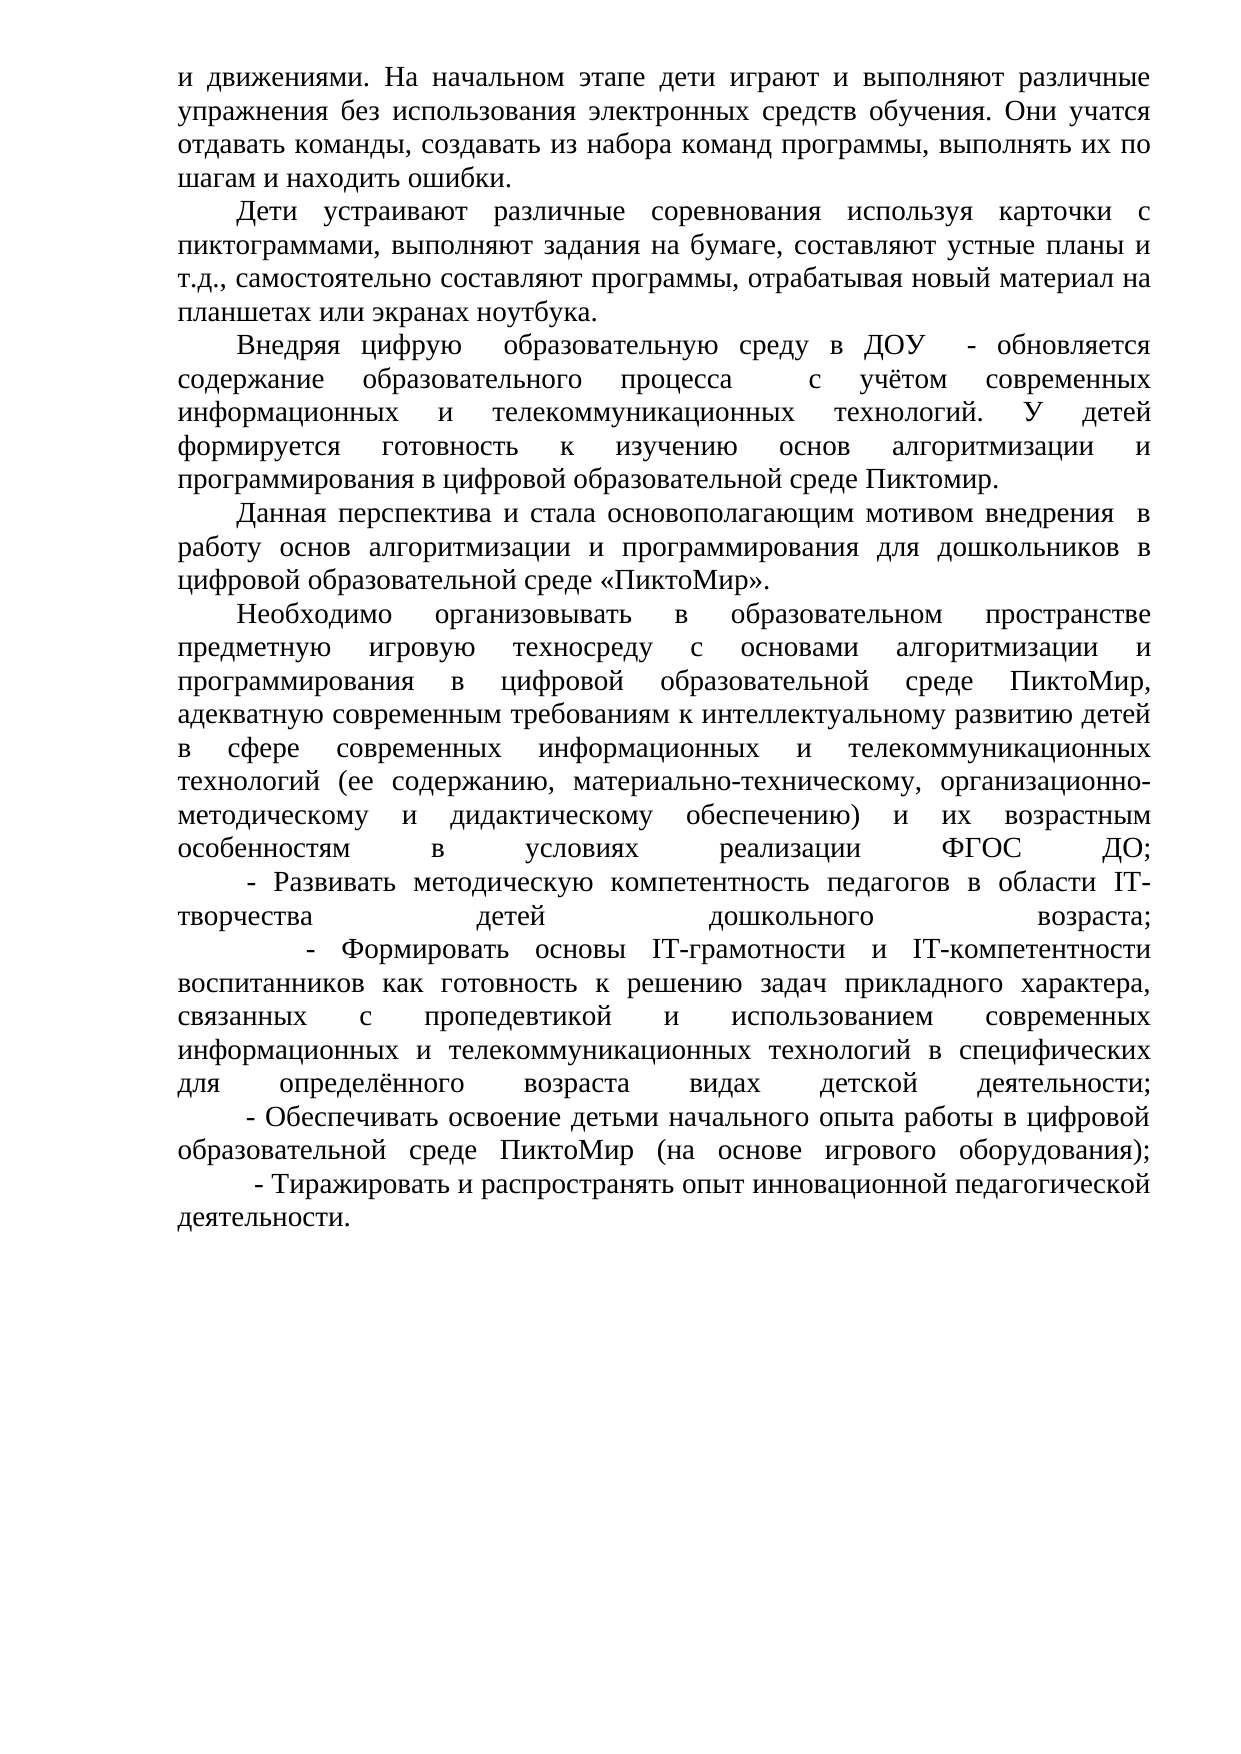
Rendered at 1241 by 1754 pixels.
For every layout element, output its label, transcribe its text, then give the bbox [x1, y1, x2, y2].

text Внедряя цифрую образовательную среду в ДОУ - обновляется содержание образовательного процесса с учётом современных информационных и телекоммуникационных технологий. У детей формируется готовность к изучению основ алгоритмизации и программирования в цифровой образовательной среде Пиктомир. [177, 327, 1152, 495]
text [177, 59, 1152, 193]
text Необходимо организовывать в образовательном пространстве предметную игровую техносреду с основами алгоритмизации и программирования в цифровой образовательной среде ПиктоМир, адекватную современным требованиям к интеллектуальному развитию детей в сфере современных информационных и телекоммуникационных технологий (ее содержанию, материально-техническому, организационно-методическому и дидактическому обеспечению) и их возрастным особенностям в условиях реализации ФГОС ДО; - Развивать методическую компетентность педагогов в области IT-творчества детей дошкольного возраста; - Формировать основы IT-грамотности и IT-компетентности воспитанников как готовность к решению задач прикладного характера, связанных с пропедевтикой и использованием современных информационных и телекоммуникационных технологий в специфических для определённого возраста видах детской деятельности; - Обеспечивать освоение детьми начального опыта работы в цифровой образовательной среде ПиктоМир (на основе игрового оборудования); - Тиражировать и распространять опыт инновационной педагогической деятельности. [177, 596, 1152, 1233]
text Данная перспектива и стала основополагающим мотивом внедрения в работу основ алгоритмизации и программирования для дошкольников в цифровой образовательной среде «ПиктоМир». [177, 495, 1152, 596]
text Дети устраивают различные соревнования используя карточки с пиктограммами, выполняют задания на бумаге, составляют устные планы и т.д., самостоятельно составляют программы, отрабатывая новый материал на планшетах или экранах ноутбука. [177, 193, 1152, 327]
